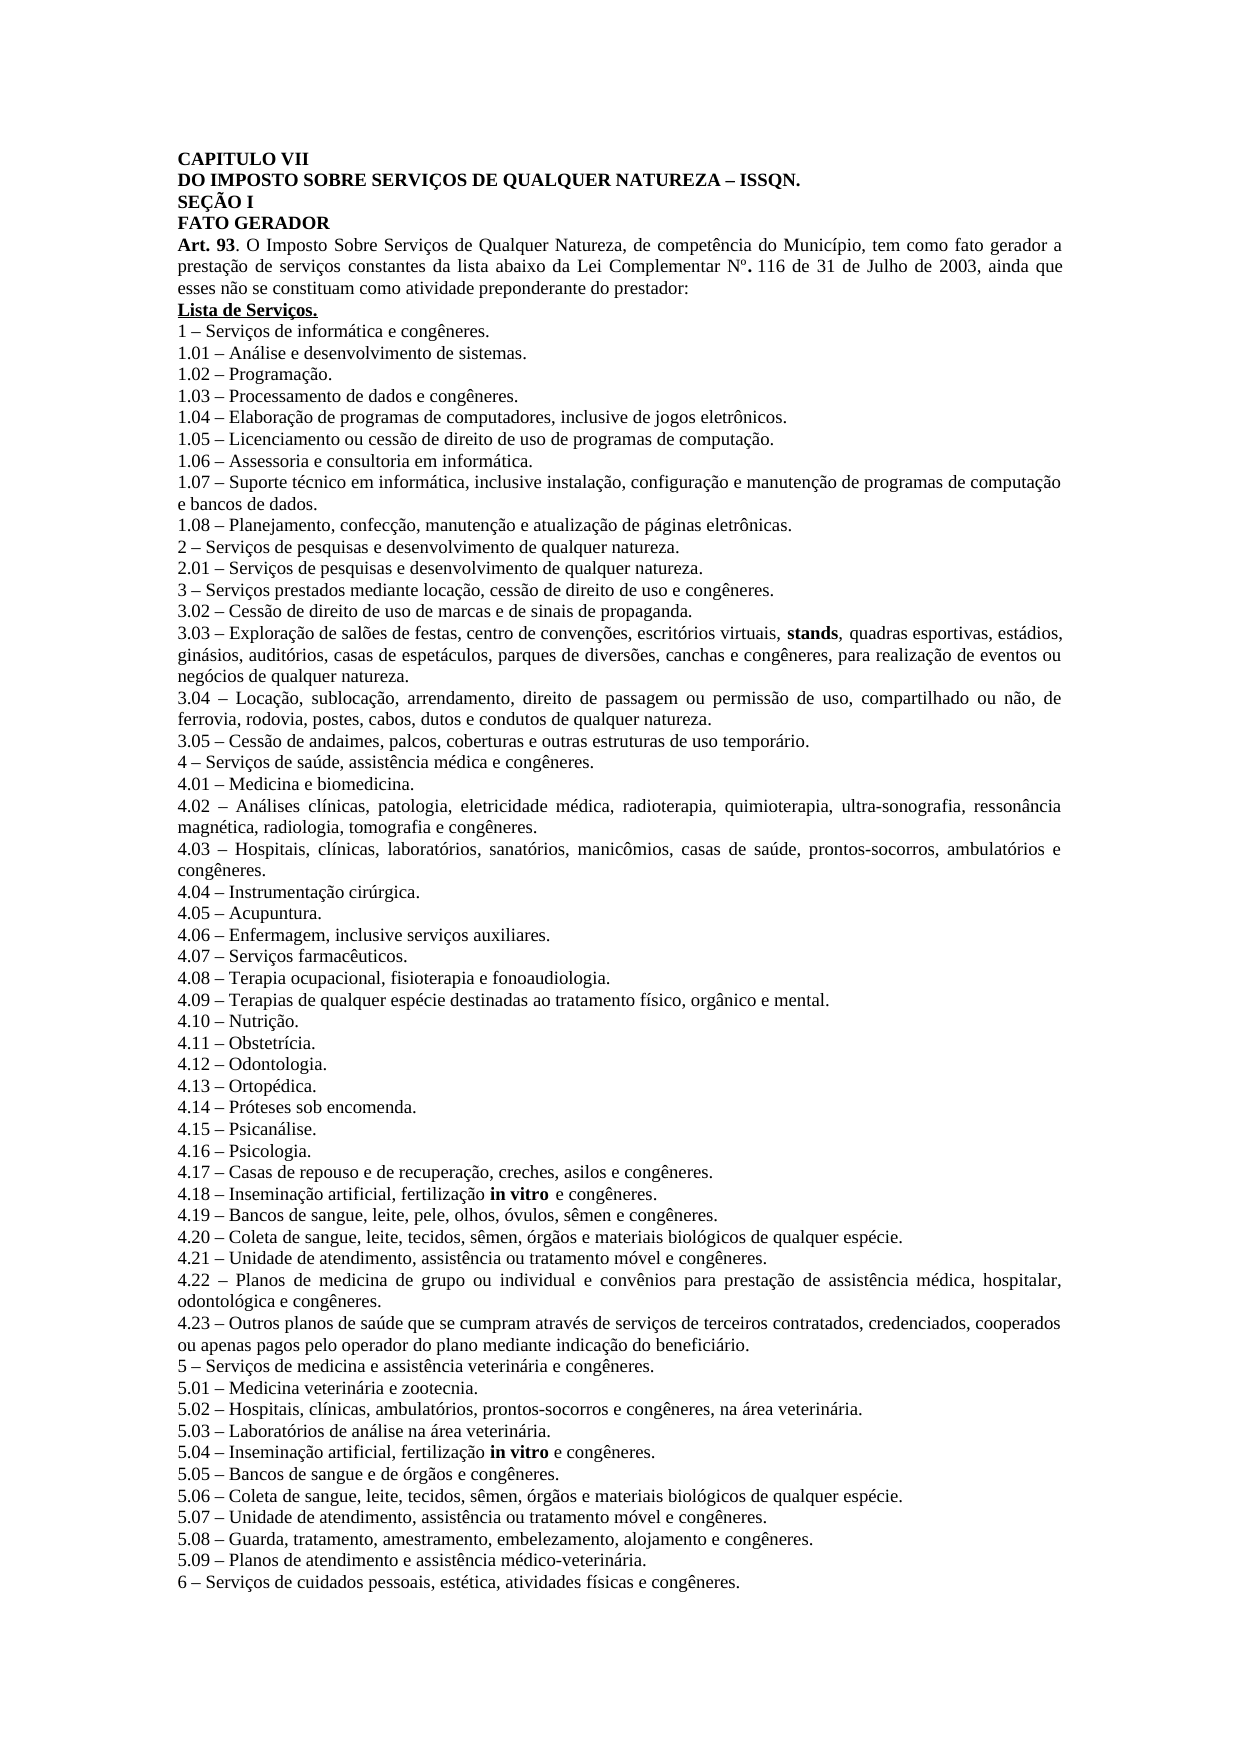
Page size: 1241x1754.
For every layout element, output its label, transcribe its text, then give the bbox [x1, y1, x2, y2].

text 2.01 – Serviços de pesquisas e desenvolvimento de qualquer natureza. [177, 557, 1063, 579]
text 4.01 – Medicina e biomedicina. [177, 773, 1063, 794]
text 5.07 – Unidade de atendimento, assistência ou tratamento móvel e congêneres. [177, 1506, 1063, 1528]
text 4 – Serviços de saúde, assistência médica e congêneres. [177, 751, 1063, 773]
text 1 – Serviços de informática e congêneres. [177, 320, 1063, 342]
text 5.05 – Bancos de sangue e de órgãos e congêneres. [177, 1463, 1063, 1484]
text 4.13 – Ortopédica. [177, 1075, 1063, 1096]
text 5.02 – Hospitais, clínicas, ambulatórios, prontos-socorros e congêneres, na área veterinária. [177, 1398, 1063, 1420]
text 1.03 – Processamento de dados e congêneres. [177, 385, 1063, 406]
text DO IMPOSTO SOBRE SERVIÇOS DE QUALQUER NATUREZA – ISSQN. [177, 169, 1063, 191]
text SEÇÃO I [177, 191, 1063, 212]
text 6 – Serviços de cuidados pessoais, estética, atividades físicas e congêneres. [177, 1571, 1063, 1592]
text 2 – Serviços de pesquisas e desenvolvimento de qualquer natureza. [177, 536, 1063, 557]
text CAPITULO VII [177, 148, 1063, 169]
text FATO GERADOR [177, 212, 1063, 234]
text 4.20 – Coleta de sangue, leite, tecidos, sêmen, órgãos e materiais biológicos de qualquer espécie. [177, 1226, 1063, 1247]
text 4.06 – Enfermagem, inclusive serviços auxiliares. [177, 924, 1063, 945]
text 5.09 – Planos de atendimento e assistência médico-veterinária. [177, 1549, 1063, 1571]
text 4.18 – Inseminação artificial, fertilização in vitro e congêneres. [177, 1183, 1063, 1204]
text 5.08 – Guarda, tratamento, amestramento, embelezamento, alojamento e congêneres. [177, 1528, 1063, 1549]
text 4.21 – Unidade de atendimento, assistência ou tratamento móvel e congêneres. [177, 1247, 1063, 1269]
text 5.04 – Inseminação artificial, fertilização in vitro e congêneres. [177, 1441, 1063, 1463]
text 4.05 – Acupuntura. [177, 902, 1063, 924]
text 4.16 – Psicologia. [177, 1139, 1063, 1161]
text 5.01 – Medicina veterinária e zootecnia. [177, 1377, 1063, 1398]
text 4.07 – Serviços farmacêuticos. [177, 945, 1063, 967]
text 4.17 – Casas de repouso e de recuperação, creches, asilos e congêneres. [177, 1161, 1063, 1183]
text 3 – Serviços prestados mediante locação, cessão de direito de uso e congêneres. [177, 579, 1063, 600]
text 4.11 – Obstetrícia. [177, 1032, 1063, 1053]
text 4.12 – Odontologia. [177, 1053, 1063, 1075]
text 1.07 – Suporte técnico em informática, inclusive instalação, configuração e manutenção de programas de computação e bancos de dados. [177, 471, 1063, 514]
text 3.02 – Cessão de direito de uso de marcas e de sinais de propaganda. [177, 600, 1063, 622]
text 1.08 – Planejamento, confecção, manutenção e atualização de páginas eletrônicas. [177, 514, 1063, 536]
text 1.01 – Análise e desenvolvimento de sistemas. [177, 342, 1063, 363]
text 5 – Serviços de medicina e assistência veterinária e congêneres. [177, 1355, 1063, 1377]
text 5.06 – Coleta de sangue, leite, tecidos, sêmen, órgãos e materiais biológicos de qualquer espécie. [177, 1484, 1063, 1506]
text 4.10 – Nutrição. [177, 1010, 1063, 1032]
text 4.14 – Próteses sob encomenda. [177, 1096, 1063, 1118]
text 3.05 – Cessão de andaimes, palcos, coberturas e outras estruturas de uso temporário. [177, 730, 1063, 751]
text 4.15 – Psicanálise. [177, 1118, 1063, 1139]
text Art. 93. O Imposto Sobre Serviços de Qualquer Natureza, de competência do Município, tem como fato gerador a prestação de serviços constantes da lista abaixo da Lei Complementar Nº. 116 de 31 de Julho de 2003, ainda que esses não se constituam como atividade preponderante do prestador: [177, 234, 1063, 298]
text 3.04 – Locação, sublocação, arrendamento, direito de passagem ou permissão de uso, compartilhado ou não, de ferrovia, rodovia, postes, cabos, dutos e condutos de qualquer natureza. [177, 687, 1063, 730]
text 4.23 – Outros planos de saúde que se cumpram através de serviços de terceiros contratados, credenciados, cooperados ou apenas pagos pelo operador do plano mediante indicação do beneficiário. [177, 1312, 1063, 1355]
text 4.19 – Bancos de sangue, leite, pele, olhos, óvulos, sêmen e congêneres. [177, 1204, 1063, 1226]
text Lista de Serviços. [177, 298, 1063, 320]
text 1.04 – Elaboração de programas de computadores, inclusive de jogos eletrônicos. [177, 406, 1063, 428]
text 4.09 – Terapias de qualquer espécie destinadas ao tratamento físico, orgânico e mental. [177, 988, 1063, 1010]
text 5.03 – Laboratórios de análise na área veterinária. [177, 1420, 1063, 1441]
text 4.08 – Terapia ocupacional, fisioterapia e fonoaudiologia. [177, 967, 1063, 988]
text 4.04 – Instrumentação cirúrgica. [177, 881, 1063, 902]
text 1.02 – Programação. [177, 363, 1063, 385]
text 1.05 – Licenciamento ou cessão de direito de uso de programas de computação. [177, 428, 1063, 449]
text 4.22 – Planos de medicina de grupo ou individual e convênios para prestação de assistência médica, hospitalar, odontológica e congêneres. [177, 1269, 1063, 1312]
text 3.03 – Exploração de salões de festas, centro de convenções, escritórios virtuais, stands, quadras esportivas, estádios, ginásios, auditórios, casas de espetáculos, parques de diversões, canchas e congêneres, para realização de eventos ou negócios de qualquer natureza. [177, 622, 1063, 687]
text 1.06 – Assessoria e consultoria em informática. [177, 449, 1063, 471]
text 4.02 – Análises clínicas, patologia, eletricidade médica, radioterapia, quimioterapia, ultra-sonografia, ressonância magnética, radiologia, tomografia e congêneres. [177, 794, 1063, 838]
text 4.03 – Hospitais, clínicas, laboratórios, sanatórios, manicômios, casas de saúde, prontos-socorros, ambulatórios e congêneres. [177, 838, 1063, 881]
